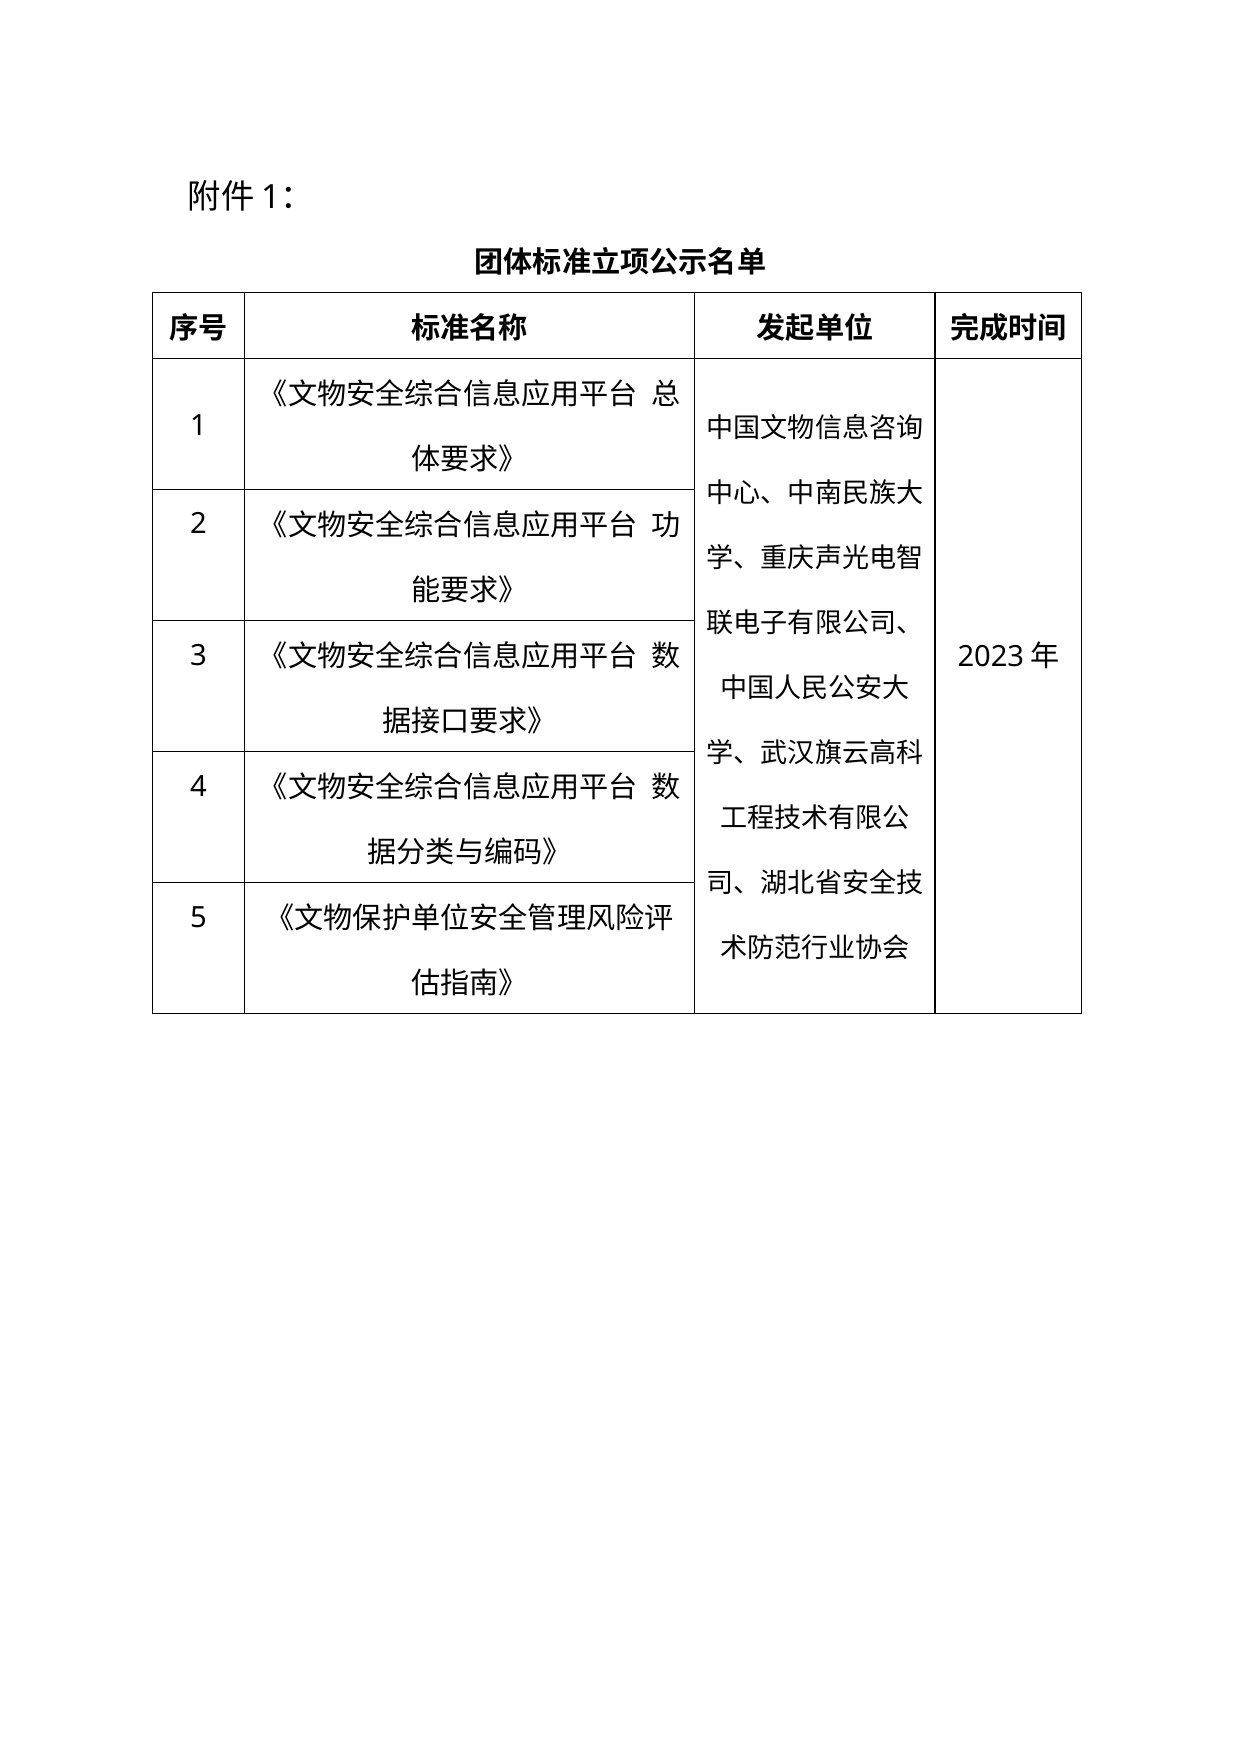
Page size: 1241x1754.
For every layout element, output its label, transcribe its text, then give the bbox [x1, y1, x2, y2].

table_cell 5 [153, 883, 244, 1013]
table_cell 《文物安全综合信息应用平台 功能要求》 [245, 490, 694, 620]
text 团体标准立项公示名单 [187, 227, 1053, 292]
table_header 标准名称 [245, 293, 694, 358]
table_cell 2023年 [936, 359, 1081, 1013]
text 附件1： [187, 162, 1053, 227]
table_cell 3 [153, 621, 244, 751]
table_cell 《文物保护单位安全管理风险评估指南》 [245, 883, 694, 1013]
table_header 发起单位 [695, 293, 934, 358]
table_header 完成时间 [936, 293, 1081, 358]
table_cell 《文物安全综合信息应用平台 总体要求》 [245, 359, 694, 489]
table_cell 中国文物信息咨询中心、中南民族大学、重庆声光电智联电子有限公司、中国人民公安大学、武汉旗云高科工程技术有限公司、湖北省安全技术防范行业协会 [695, 359, 934, 1013]
table_cell 《文物安全综合信息应用平台 数据接口要求》 [245, 621, 694, 751]
table_cell 1 [153, 359, 244, 489]
table_header 序号 [153, 293, 244, 358]
table_cell 4 [153, 752, 244, 882]
table_cell 《文物安全综合信息应用平台 数据分类与编码》 [245, 752, 694, 882]
table_cell 2 [153, 490, 244, 620]
